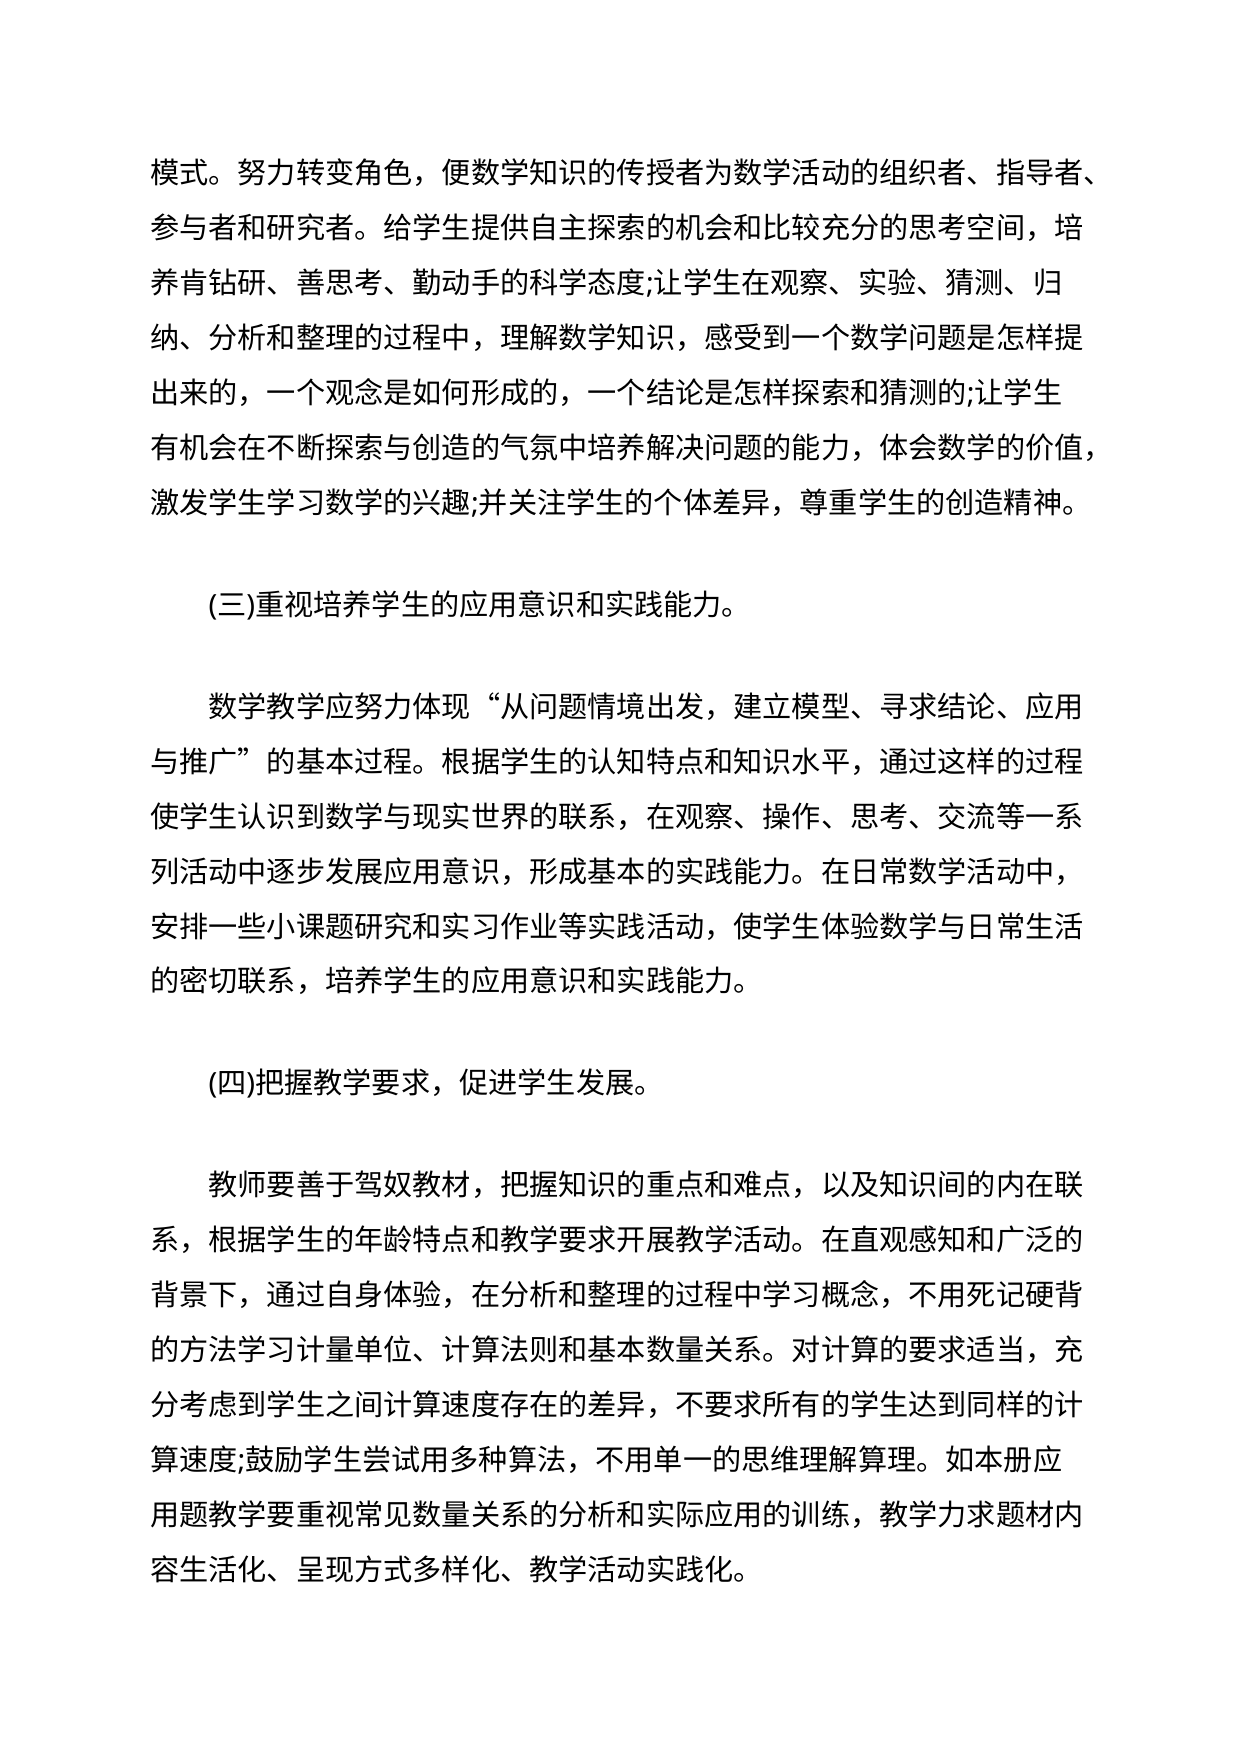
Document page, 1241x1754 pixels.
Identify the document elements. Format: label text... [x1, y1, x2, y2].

text (四)把握教学要求，促进学生发展。 [150, 1060, 1090, 1102]
text 数学教学应努力体现“从问题情境出发，建立模型、寻求结论、应用与推广”的基本过程。根据学生的认知特点和知识水平，通过这样的过程使学生认识到数学与现实世界的联系，在观察、操作、思考、交流等一系列活动中逐步发展应用意识，形成基本的实践能力。在日常数学活动中，安排一些小课题研究和实习作业等实践活动，使学生体验数学与日常生活的密切联系，培养学生的应用意识和实践能力。 [150, 683, 1090, 1000]
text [150, 150, 1090, 522]
text 教师要善于驾奴教材，把握知识的重点和难点，以及知识间的内在联系，根据学生的年龄特点和教学要求开展教学活动。在直观感知和广泛的背景下，通过自身体验，在分析和整理的过程中学习概念，不用死记硬背的方法学习计量单位、计算法则和基本数量关系。对计算的要求适当，充分考虑到学生之间计算速度存在的差异，不要求所有的学生达到同样的计算速度;鼓励学生尝试用多种算法，不用单一的思维理解算理。如本册应用题教学要重视常见数量关系的分析和实际应用的训练，教学力求题材内容生活化、呈现方式多样化、教学活动实践化。 [150, 1162, 1090, 1588]
text (三)重视培养学生的应用意识和实践能力。 [150, 582, 1090, 624]
